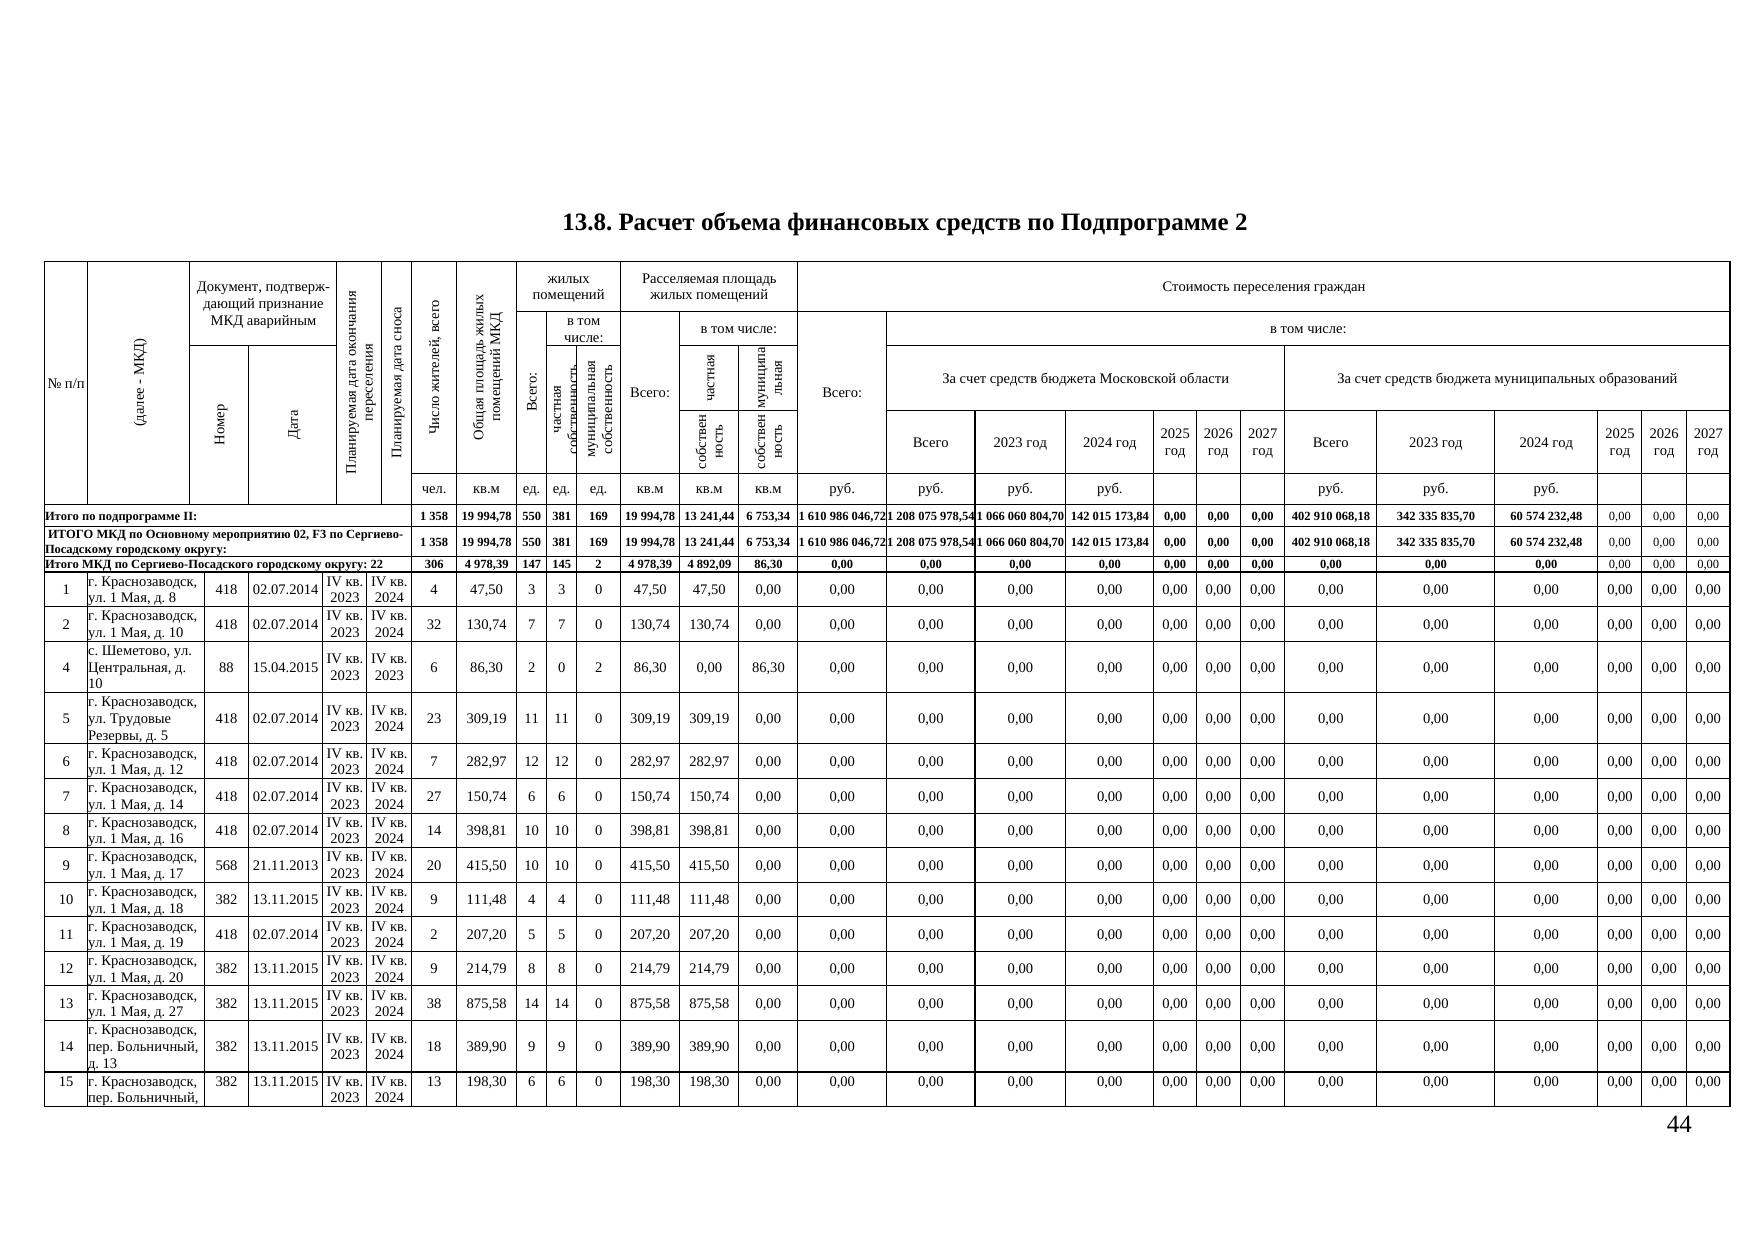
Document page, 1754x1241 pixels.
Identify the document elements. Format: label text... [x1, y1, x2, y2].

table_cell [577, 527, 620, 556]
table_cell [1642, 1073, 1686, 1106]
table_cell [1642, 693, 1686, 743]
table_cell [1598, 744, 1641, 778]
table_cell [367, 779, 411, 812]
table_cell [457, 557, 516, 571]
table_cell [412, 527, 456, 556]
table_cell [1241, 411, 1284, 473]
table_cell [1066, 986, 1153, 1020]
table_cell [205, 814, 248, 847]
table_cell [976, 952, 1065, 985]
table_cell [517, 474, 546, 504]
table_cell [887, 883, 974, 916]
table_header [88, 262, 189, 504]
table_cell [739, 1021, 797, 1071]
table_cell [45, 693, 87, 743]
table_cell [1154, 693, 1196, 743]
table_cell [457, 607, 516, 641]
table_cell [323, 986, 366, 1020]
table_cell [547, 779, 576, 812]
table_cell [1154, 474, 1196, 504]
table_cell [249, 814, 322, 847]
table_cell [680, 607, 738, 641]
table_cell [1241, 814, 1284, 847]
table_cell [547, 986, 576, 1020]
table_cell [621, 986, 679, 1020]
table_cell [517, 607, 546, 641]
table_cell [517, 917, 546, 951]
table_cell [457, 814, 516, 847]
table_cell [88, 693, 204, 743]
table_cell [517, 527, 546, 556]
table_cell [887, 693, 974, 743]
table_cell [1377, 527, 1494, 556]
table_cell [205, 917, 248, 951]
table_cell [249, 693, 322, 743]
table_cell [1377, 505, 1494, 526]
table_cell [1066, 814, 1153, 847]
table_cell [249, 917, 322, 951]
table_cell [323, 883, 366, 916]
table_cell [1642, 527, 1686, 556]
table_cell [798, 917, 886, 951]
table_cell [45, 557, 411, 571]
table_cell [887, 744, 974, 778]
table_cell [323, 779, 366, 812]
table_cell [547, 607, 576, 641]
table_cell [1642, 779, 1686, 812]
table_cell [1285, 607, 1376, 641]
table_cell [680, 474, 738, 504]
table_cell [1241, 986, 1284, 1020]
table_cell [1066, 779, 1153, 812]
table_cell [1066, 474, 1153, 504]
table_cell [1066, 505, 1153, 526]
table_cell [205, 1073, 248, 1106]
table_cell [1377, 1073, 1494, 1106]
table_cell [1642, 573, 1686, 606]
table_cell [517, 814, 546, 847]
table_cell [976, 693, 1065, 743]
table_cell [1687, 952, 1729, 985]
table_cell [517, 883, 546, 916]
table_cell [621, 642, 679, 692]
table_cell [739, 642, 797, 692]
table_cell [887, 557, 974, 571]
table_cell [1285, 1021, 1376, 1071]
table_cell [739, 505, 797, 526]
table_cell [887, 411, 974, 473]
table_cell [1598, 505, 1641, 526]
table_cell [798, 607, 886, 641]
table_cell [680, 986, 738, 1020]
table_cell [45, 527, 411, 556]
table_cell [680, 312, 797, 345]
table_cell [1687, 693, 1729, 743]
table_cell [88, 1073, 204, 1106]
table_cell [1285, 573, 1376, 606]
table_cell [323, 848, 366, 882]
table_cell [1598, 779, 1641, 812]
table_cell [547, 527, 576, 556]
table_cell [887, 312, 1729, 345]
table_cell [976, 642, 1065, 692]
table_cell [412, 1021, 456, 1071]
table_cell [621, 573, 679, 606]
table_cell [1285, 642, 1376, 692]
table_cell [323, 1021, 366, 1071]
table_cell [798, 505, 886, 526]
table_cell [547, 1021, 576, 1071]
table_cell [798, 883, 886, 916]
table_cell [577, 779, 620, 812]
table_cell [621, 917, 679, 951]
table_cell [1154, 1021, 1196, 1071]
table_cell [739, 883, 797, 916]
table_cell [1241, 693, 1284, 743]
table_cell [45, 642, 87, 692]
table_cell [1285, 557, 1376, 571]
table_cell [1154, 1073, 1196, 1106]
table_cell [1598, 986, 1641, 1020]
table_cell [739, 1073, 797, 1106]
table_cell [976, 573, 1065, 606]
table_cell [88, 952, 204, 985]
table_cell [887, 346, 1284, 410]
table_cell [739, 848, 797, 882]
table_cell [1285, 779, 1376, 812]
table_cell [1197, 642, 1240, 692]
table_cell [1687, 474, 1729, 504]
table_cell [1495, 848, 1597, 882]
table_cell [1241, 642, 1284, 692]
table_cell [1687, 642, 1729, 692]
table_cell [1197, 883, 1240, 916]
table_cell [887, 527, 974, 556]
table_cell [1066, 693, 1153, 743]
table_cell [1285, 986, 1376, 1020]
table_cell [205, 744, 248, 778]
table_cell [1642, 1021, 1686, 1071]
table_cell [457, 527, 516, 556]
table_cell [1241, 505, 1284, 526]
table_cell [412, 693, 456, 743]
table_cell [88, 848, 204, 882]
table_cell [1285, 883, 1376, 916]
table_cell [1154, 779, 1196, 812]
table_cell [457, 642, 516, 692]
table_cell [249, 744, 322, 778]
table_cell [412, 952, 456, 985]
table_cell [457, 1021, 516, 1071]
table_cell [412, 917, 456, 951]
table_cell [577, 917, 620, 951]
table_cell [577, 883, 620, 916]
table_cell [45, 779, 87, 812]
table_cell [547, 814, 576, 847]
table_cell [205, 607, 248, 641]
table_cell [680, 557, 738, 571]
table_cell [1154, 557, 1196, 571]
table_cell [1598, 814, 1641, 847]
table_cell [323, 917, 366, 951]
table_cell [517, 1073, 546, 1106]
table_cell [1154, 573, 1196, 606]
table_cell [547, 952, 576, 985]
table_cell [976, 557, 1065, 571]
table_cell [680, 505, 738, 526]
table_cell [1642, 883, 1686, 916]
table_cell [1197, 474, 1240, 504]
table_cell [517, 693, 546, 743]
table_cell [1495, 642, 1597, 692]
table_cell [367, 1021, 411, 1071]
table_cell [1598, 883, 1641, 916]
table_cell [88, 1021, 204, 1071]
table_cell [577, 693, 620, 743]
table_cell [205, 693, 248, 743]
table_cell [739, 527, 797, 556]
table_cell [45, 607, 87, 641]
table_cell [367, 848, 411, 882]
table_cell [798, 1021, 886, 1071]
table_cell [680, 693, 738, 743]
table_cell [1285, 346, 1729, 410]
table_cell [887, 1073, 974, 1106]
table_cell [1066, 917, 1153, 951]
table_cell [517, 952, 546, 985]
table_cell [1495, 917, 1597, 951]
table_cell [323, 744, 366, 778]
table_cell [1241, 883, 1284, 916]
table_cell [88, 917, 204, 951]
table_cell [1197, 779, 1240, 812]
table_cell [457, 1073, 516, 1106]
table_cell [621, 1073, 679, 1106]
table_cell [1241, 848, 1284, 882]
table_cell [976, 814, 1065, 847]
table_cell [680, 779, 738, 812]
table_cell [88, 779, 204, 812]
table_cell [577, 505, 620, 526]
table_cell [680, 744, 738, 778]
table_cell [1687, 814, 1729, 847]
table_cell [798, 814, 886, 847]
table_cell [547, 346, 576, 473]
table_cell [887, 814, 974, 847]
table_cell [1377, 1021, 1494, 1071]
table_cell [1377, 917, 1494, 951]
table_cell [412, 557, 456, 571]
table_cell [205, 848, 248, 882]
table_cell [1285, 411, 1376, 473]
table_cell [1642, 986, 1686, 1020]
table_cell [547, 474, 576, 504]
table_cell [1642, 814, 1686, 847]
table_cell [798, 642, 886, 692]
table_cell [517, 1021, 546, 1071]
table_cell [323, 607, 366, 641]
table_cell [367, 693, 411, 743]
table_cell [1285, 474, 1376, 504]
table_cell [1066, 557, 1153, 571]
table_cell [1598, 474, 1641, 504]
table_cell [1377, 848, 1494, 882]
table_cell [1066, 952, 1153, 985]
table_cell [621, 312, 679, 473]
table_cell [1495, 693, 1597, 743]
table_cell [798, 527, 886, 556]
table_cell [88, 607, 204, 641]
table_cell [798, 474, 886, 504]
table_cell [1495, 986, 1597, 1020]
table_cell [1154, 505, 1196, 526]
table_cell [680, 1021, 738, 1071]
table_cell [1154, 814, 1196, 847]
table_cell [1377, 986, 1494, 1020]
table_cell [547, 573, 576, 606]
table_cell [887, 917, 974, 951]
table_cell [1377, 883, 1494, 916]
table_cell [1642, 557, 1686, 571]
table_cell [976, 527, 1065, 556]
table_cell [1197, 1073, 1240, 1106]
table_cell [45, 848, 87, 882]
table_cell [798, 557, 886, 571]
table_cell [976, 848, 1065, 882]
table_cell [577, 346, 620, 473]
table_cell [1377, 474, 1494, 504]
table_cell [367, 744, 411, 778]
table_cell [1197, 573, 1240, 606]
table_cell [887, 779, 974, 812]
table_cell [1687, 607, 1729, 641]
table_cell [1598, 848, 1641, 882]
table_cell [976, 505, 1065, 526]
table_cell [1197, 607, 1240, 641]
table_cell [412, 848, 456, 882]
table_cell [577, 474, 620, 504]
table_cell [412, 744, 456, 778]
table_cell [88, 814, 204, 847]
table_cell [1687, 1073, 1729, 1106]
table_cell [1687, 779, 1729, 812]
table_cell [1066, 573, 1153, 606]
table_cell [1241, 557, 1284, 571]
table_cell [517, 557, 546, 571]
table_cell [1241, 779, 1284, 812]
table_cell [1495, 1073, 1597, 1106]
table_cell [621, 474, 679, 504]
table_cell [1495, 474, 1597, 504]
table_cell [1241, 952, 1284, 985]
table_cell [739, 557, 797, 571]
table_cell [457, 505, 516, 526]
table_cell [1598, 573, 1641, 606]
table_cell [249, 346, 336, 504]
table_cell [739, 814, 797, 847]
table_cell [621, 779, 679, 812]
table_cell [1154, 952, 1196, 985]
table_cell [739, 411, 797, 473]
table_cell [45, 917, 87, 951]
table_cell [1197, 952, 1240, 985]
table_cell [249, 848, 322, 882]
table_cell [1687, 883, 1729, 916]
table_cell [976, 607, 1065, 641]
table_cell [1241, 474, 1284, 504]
text 13.8. Расчет объема финансовых средств по Подпрограмме 2 [118, 207, 1691, 236]
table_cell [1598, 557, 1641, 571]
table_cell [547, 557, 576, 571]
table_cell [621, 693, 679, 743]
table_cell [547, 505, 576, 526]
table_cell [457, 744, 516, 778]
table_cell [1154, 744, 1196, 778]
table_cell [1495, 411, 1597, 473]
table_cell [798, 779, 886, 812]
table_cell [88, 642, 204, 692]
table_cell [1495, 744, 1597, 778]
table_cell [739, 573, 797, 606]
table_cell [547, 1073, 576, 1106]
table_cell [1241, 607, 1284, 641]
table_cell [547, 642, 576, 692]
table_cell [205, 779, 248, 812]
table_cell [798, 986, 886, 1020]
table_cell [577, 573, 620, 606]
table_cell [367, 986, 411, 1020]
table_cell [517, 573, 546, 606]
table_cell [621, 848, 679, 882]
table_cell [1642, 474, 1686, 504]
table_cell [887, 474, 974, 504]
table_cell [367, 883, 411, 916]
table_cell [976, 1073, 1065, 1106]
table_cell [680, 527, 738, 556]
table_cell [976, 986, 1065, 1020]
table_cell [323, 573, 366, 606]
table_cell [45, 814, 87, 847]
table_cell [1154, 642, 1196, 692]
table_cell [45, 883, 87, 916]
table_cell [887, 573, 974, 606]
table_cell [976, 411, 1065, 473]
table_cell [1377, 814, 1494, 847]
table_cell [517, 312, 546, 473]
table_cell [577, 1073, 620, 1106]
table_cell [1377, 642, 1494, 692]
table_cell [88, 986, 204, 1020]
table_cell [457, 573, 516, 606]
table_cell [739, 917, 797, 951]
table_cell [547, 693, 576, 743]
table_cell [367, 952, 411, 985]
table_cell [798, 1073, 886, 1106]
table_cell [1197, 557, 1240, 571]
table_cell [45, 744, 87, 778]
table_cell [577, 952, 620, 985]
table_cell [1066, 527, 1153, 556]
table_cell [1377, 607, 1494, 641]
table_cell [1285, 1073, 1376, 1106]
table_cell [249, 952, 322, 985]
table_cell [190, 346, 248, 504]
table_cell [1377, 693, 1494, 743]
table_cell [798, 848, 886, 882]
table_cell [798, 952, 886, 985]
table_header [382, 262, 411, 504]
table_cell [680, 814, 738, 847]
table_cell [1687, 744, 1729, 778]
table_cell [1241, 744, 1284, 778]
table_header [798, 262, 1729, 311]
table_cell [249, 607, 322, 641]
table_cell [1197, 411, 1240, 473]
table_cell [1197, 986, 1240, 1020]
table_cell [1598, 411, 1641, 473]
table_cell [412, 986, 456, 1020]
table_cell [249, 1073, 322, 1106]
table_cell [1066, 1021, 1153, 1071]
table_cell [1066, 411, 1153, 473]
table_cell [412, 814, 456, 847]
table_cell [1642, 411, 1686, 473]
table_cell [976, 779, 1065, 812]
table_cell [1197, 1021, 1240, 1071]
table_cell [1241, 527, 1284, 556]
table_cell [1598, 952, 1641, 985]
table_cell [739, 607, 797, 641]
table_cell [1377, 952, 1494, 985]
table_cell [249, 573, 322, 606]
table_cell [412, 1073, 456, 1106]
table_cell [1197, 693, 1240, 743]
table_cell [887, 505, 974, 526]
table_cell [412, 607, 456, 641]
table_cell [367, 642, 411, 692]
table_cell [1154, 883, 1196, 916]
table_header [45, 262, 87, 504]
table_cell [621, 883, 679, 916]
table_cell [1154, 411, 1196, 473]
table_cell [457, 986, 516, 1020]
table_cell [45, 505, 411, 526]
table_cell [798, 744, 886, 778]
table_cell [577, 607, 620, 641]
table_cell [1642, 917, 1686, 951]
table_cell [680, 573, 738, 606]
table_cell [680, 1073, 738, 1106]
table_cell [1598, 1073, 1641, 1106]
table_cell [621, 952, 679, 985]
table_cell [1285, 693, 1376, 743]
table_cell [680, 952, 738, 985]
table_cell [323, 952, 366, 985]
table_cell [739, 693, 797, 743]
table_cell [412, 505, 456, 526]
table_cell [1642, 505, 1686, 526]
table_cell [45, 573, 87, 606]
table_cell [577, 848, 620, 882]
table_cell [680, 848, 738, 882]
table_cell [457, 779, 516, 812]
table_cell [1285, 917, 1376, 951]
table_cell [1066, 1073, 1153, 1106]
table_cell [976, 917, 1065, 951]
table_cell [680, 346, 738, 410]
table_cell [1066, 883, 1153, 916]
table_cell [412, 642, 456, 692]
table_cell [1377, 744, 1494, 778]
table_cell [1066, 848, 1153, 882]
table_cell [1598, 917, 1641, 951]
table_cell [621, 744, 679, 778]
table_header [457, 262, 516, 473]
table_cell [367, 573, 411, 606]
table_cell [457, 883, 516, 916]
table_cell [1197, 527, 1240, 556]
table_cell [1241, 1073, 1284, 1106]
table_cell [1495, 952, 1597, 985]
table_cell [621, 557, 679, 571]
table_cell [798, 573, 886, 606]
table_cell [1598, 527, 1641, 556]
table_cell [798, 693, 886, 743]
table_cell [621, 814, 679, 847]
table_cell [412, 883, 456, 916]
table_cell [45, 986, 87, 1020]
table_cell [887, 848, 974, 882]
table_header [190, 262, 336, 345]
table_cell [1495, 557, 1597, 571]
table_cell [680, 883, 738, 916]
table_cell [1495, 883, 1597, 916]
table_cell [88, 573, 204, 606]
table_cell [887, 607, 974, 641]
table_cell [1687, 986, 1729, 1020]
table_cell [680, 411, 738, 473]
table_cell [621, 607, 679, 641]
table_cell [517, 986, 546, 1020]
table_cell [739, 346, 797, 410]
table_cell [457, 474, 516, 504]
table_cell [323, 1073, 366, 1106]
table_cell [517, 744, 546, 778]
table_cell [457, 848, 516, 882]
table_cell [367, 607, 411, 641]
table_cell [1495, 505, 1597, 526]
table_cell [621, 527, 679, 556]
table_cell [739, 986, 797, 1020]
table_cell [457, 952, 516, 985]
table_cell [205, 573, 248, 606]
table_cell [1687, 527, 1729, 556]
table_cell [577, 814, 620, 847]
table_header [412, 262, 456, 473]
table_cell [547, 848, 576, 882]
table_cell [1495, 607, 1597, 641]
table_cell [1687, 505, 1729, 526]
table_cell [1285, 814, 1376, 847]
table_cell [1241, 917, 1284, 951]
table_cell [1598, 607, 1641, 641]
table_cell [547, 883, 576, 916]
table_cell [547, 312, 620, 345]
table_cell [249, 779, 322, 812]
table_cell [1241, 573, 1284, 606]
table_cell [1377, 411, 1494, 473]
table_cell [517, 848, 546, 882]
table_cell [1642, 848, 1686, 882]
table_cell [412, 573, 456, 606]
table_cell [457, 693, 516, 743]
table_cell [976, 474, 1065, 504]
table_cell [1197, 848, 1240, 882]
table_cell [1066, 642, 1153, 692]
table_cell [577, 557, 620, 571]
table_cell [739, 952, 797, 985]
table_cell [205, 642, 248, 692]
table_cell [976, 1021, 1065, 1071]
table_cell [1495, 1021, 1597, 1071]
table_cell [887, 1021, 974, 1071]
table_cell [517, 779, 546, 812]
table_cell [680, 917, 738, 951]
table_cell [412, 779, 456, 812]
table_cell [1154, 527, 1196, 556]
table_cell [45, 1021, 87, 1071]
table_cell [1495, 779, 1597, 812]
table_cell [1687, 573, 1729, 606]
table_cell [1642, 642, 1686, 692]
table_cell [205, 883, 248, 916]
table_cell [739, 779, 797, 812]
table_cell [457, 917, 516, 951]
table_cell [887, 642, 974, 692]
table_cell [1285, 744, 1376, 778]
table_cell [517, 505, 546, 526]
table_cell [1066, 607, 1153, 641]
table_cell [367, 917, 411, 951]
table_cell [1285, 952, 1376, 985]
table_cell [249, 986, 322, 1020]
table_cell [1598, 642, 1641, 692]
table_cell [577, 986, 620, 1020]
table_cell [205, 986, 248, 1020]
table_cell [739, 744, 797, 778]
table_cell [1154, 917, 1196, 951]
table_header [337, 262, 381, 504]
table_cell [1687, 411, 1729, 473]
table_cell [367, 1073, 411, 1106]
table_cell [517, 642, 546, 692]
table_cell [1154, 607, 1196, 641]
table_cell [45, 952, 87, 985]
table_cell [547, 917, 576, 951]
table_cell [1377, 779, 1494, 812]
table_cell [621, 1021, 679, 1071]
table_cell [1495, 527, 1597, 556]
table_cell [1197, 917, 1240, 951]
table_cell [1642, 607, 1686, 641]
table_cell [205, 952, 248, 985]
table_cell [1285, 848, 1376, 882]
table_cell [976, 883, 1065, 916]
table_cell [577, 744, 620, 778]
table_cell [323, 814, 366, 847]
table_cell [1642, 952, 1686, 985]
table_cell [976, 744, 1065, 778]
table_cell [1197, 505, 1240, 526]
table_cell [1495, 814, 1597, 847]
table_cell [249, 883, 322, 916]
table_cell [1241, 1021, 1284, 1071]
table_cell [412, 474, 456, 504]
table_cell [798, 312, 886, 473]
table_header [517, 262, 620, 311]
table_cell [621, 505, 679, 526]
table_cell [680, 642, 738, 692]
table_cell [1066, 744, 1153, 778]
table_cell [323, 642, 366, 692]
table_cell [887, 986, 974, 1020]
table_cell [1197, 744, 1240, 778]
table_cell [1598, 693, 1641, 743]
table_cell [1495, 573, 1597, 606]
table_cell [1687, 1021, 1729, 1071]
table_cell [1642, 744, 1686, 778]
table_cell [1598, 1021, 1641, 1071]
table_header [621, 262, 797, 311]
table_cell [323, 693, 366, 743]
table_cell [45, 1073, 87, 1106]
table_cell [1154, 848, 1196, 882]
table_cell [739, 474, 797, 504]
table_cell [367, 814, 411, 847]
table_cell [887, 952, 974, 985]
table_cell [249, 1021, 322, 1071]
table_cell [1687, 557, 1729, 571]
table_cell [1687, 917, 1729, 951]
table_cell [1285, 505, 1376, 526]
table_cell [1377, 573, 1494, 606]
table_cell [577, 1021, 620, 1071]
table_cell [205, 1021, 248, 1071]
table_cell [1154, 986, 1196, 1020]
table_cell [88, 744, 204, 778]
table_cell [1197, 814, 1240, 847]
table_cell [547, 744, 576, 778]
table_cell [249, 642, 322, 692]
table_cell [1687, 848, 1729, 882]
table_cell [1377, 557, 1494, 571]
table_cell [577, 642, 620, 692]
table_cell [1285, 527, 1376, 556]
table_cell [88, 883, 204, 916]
